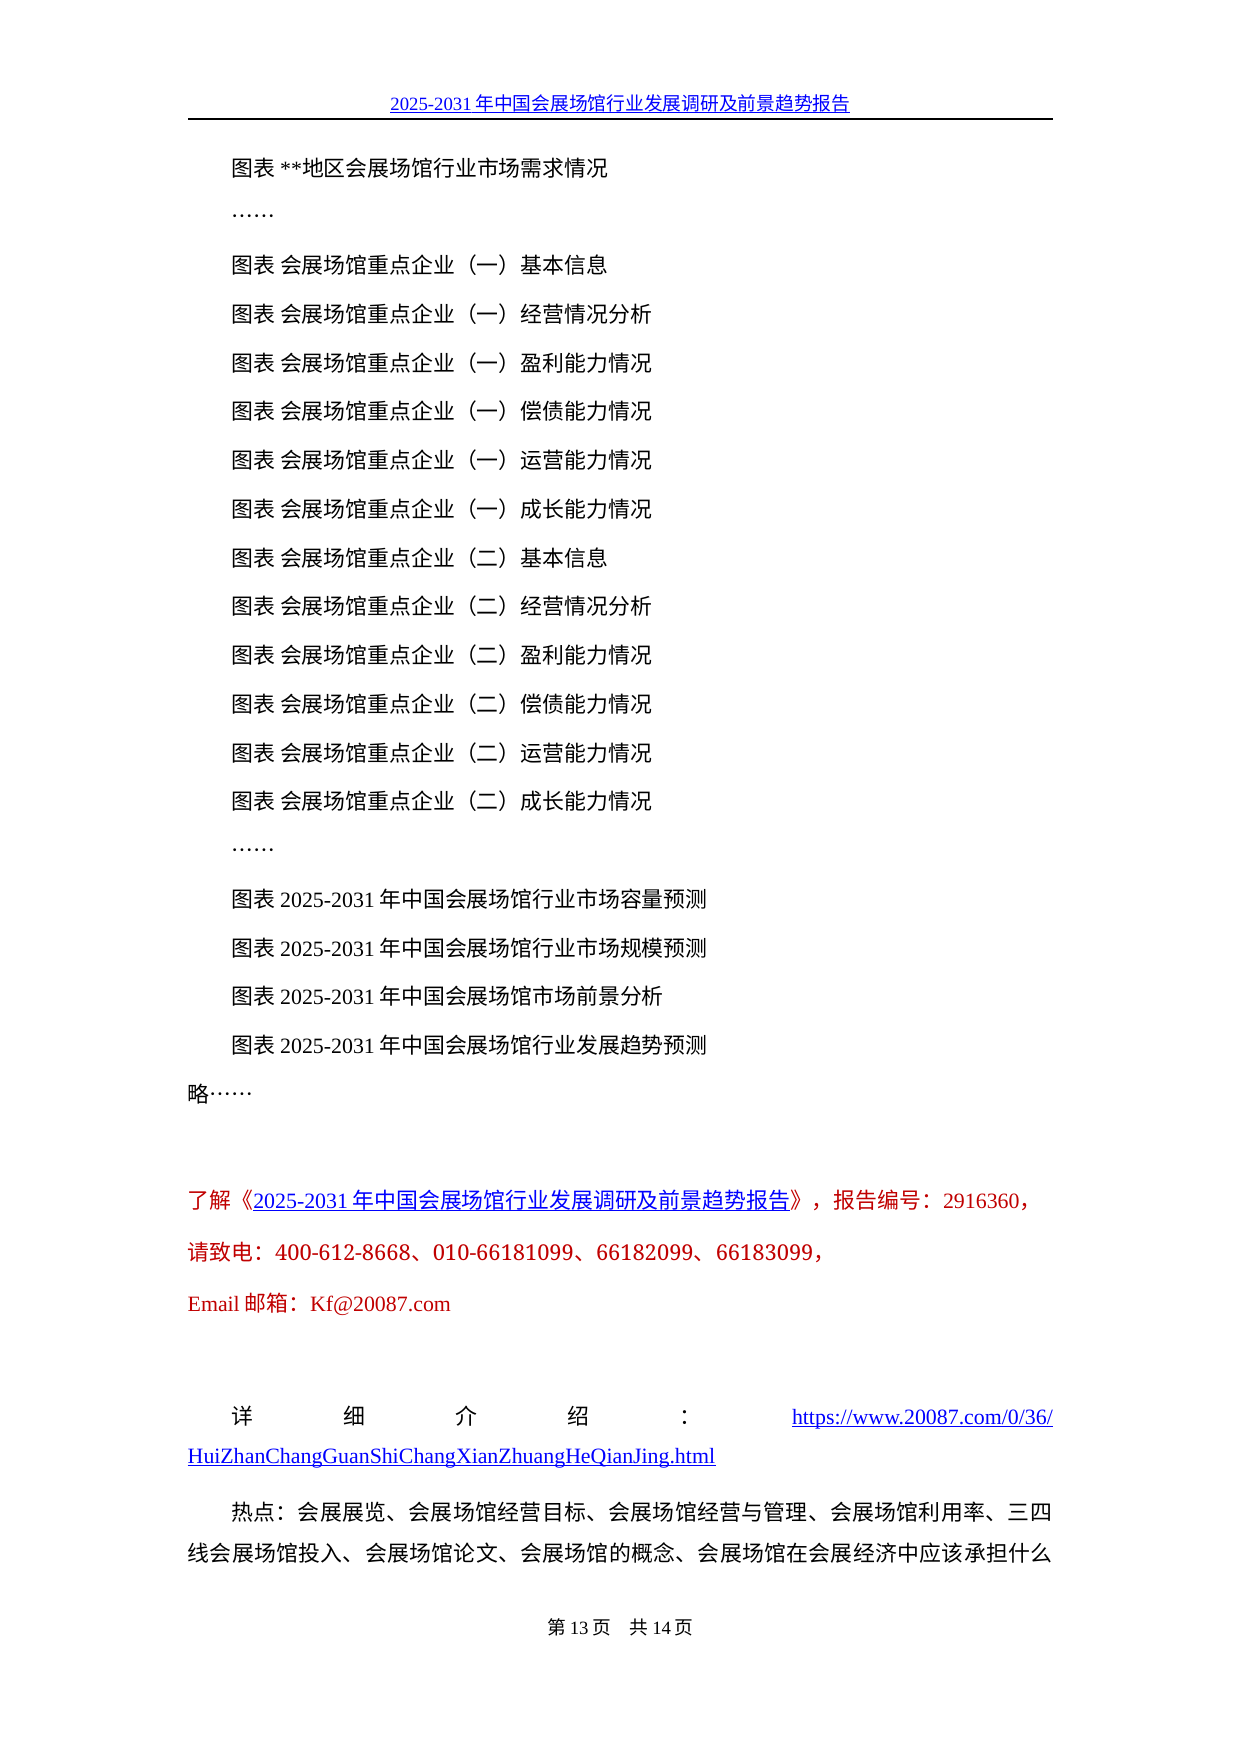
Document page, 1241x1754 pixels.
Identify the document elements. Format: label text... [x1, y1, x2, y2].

text 了解《2025-2031年中国会展场馆行业发展调研及前景趋势报告》，报告编号：2916360， [187, 1183, 1053, 1215]
text 详细介绍：https://www.20087.com/0/36/HuiZhanChangGuanShiChangXianZhuangHeQianJing.html [187, 1399, 1053, 1472]
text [187, 1494, 1053, 1568]
text 请致电：400-612-8668、010-66181099、66182099、66183099， [187, 1234, 1053, 1267]
text Email邮箱：Kf@20087.com [187, 1286, 1053, 1318]
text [187, 150, 1053, 1109]
